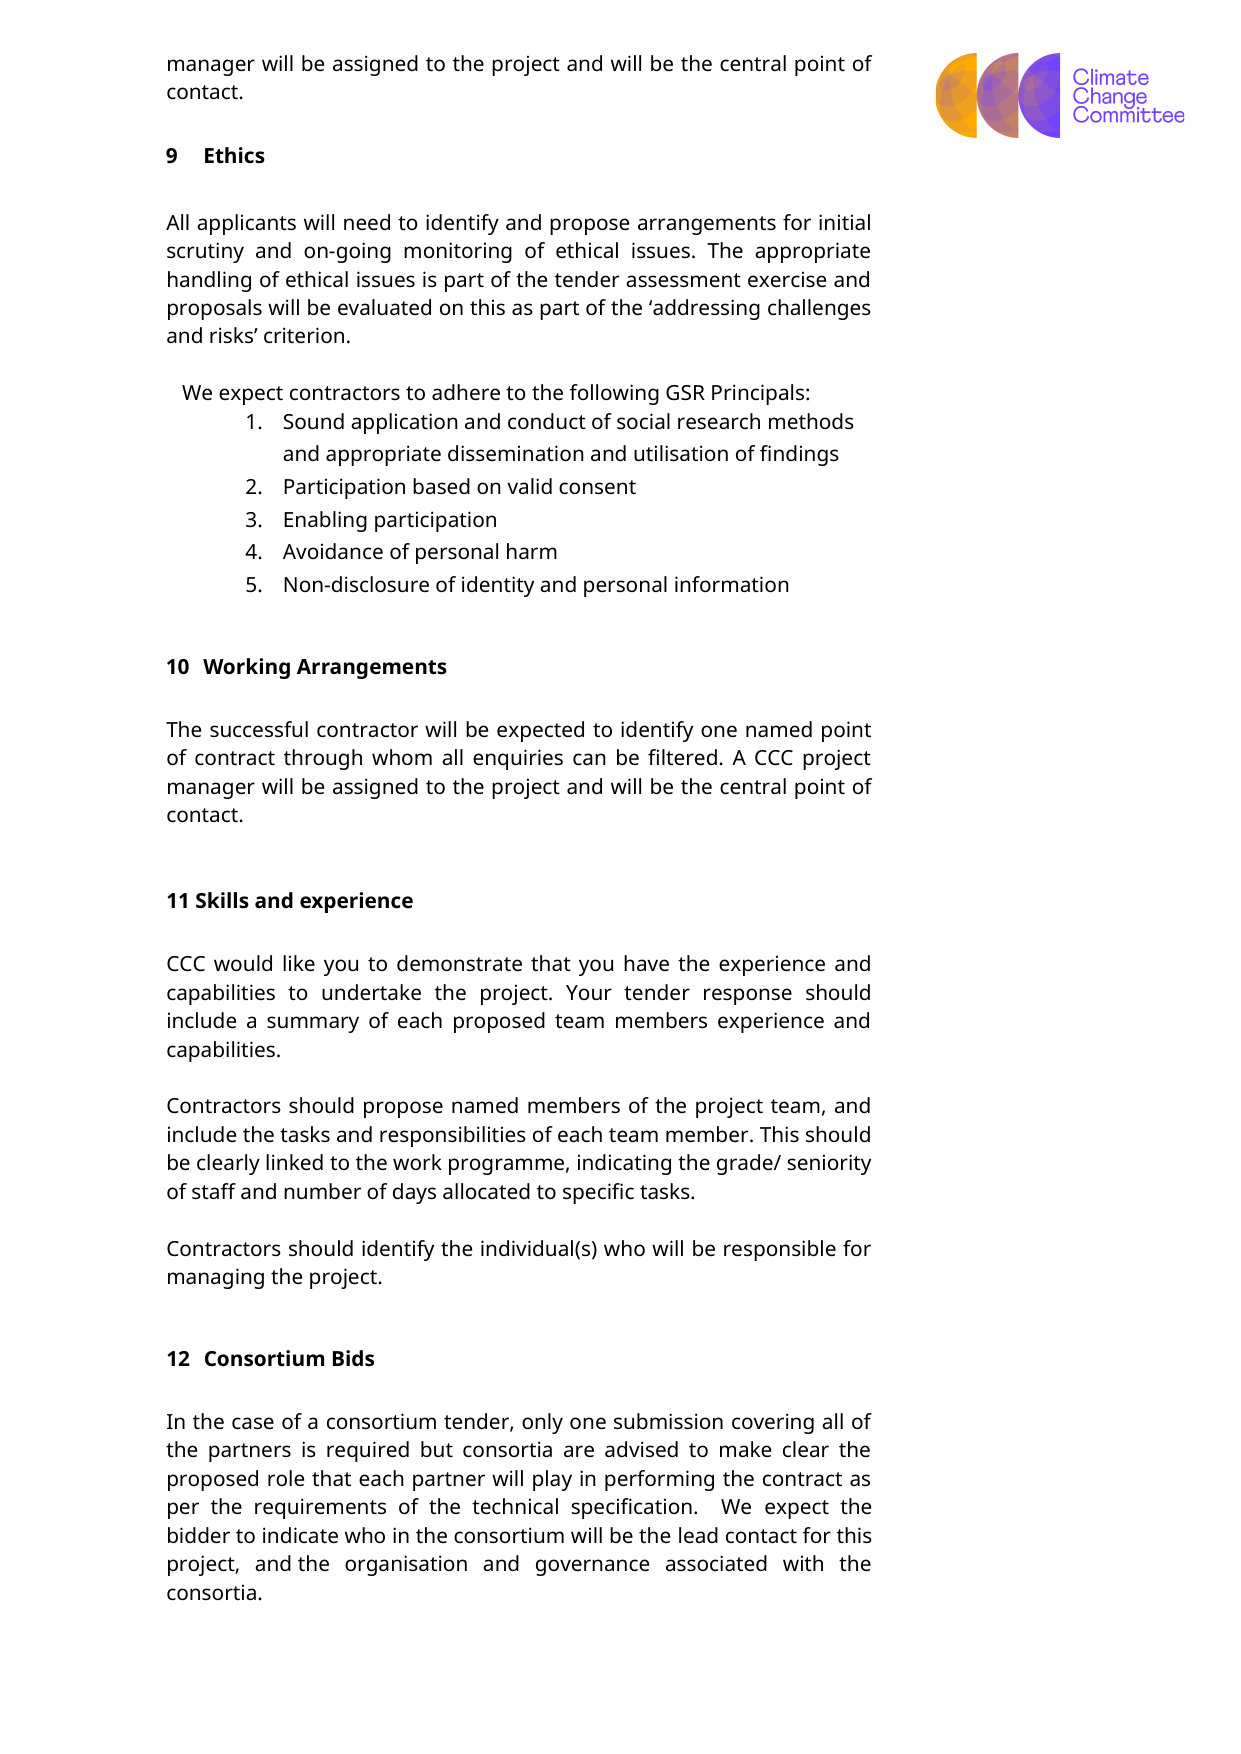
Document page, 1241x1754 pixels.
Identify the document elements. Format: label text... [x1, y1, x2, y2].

subtitle Consortium Bids [166, 1344, 872, 1372]
subtitle 11 Skills and experience [166, 886, 872, 915]
list Non-disclosure of identity and personal information [245, 570, 872, 598]
text All applicants will need to identify and propose arrangements for initial scrutiny and on-going monitoring of ethical issues. The appropriate handling of ethical issues is part of the tender assessment exercise and proposals will be evaluated on this as part of the ‘addressing challenges and risks’ criterion. [166, 208, 872, 350]
list Avoidance of personal harm [245, 537, 872, 566]
list Enabling participation [245, 505, 872, 533]
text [166, 49, 872, 106]
list Participation based on valid consent [245, 472, 872, 501]
text Contractors should propose named members of the project team, and include the tasks and responsibilities of each team member. This should be clearly linked to the work programme, indicating the grade/ seniority of staff and number of days allocated to specific tasks. [166, 1092, 872, 1205]
subtitle Ethics [166, 131, 872, 173]
list Sound application and conduct of social research methods and appropriate dissemination and utilisation of findings [245, 407, 872, 468]
subtitle Working Arrangements [166, 652, 872, 680]
text In the case of a consortium tender, only one submission covering all of the partners is required but consortia are advised to make clear the proposed role that each partner will play in performing the contract as per the requirements of the technical specification. We expect the bidder to indicate who in the consortium will be the lead contact for this project, and the organisation and governance associated with the consortia. [166, 1407, 872, 1606]
text Contractors should identify the individual(s) who will be responsible for managing the project. [166, 1234, 872, 1291]
picture [935, 53, 1185, 138]
text We expect contractors to adhere to the following GSR Principals: [107, 378, 872, 407]
text CCC would like you to demonstrate that you have the experience and capabilities to undertake the project. Your tender response should include a summary of each proposed team members experience and capabilities. [166, 949, 872, 1063]
